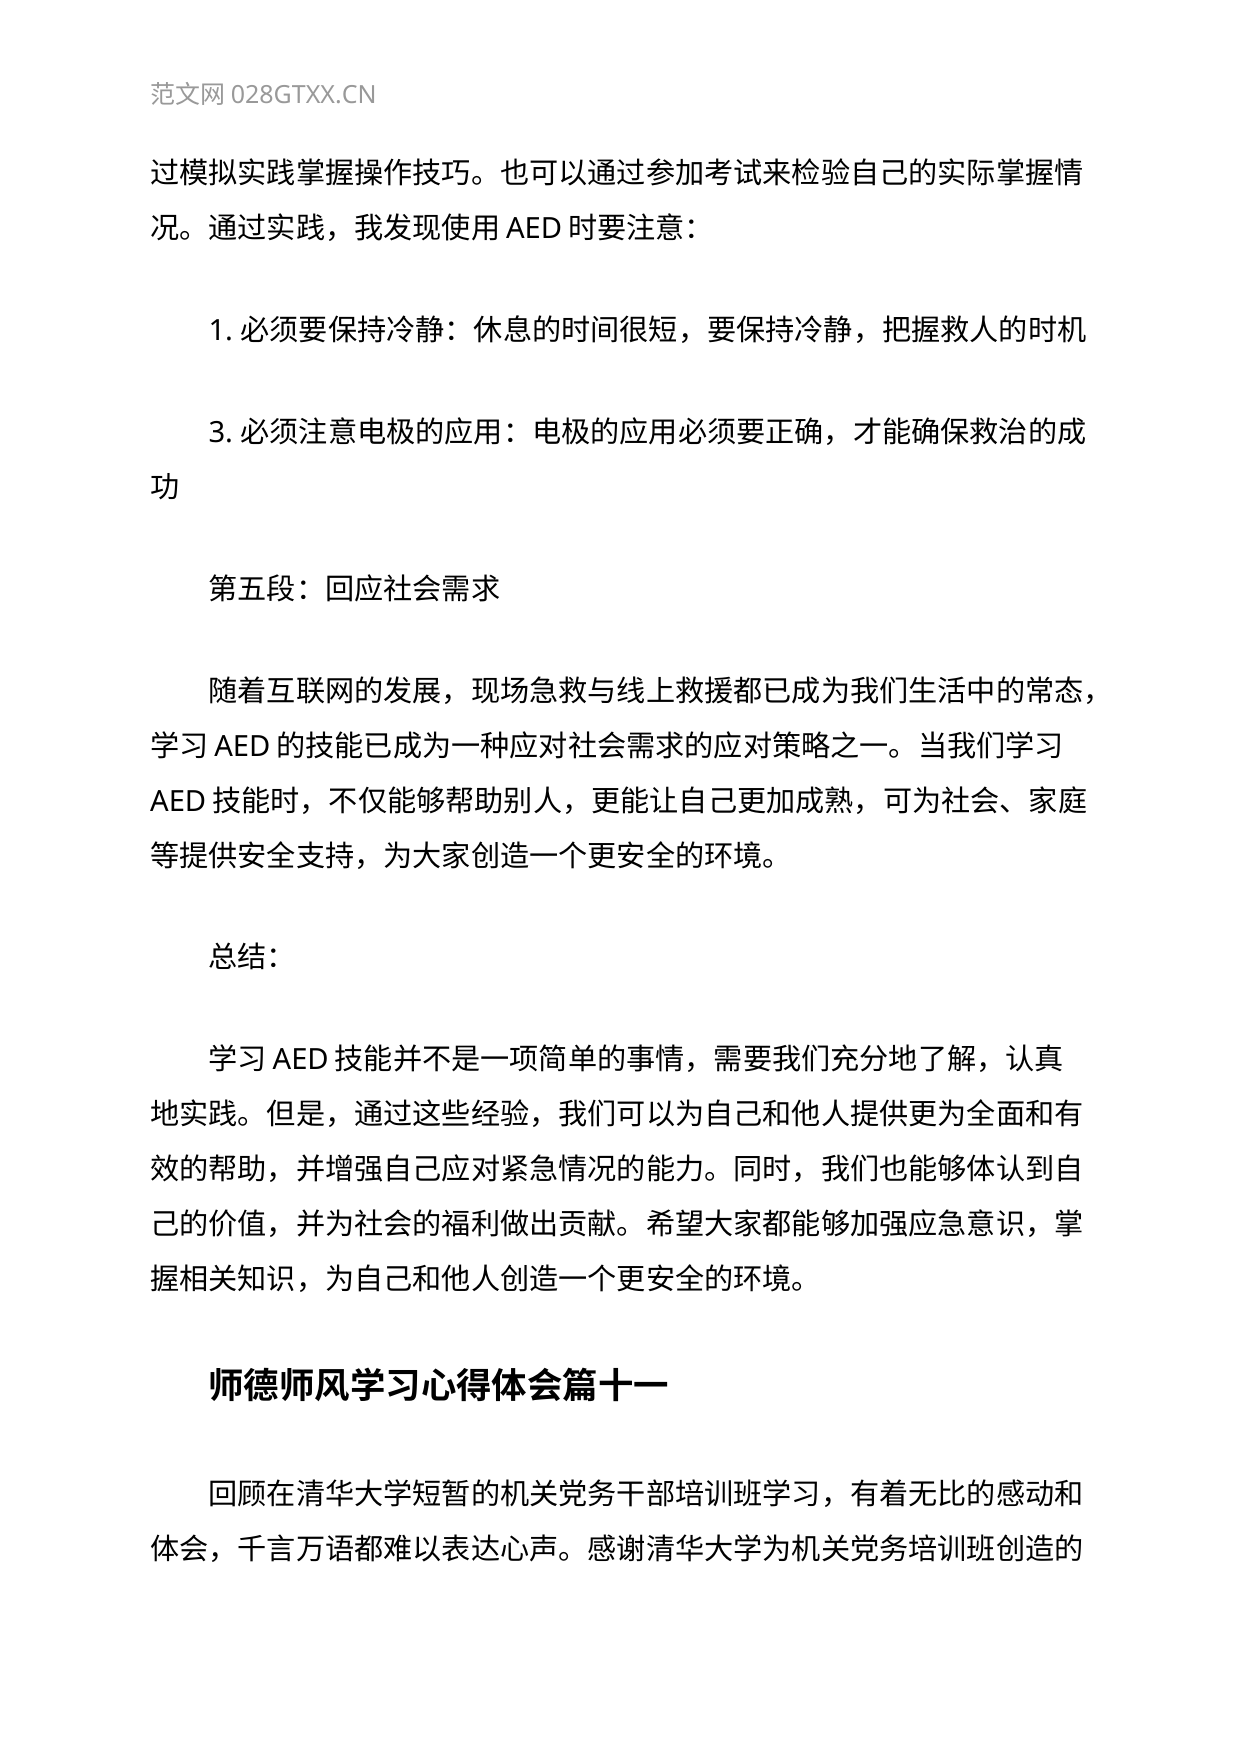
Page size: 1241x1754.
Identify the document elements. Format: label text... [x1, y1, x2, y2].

text 3. 必须注意电极的应用：电极的应用必须要正确，才能确保救治的成功 [150, 409, 1090, 506]
text 第五段：回应社会需求 [150, 566, 1090, 608]
text 随着互联网的发展，现场急救与线上救援都已成为我们生活中的常态，学习AED的技能已成为一种应对社会需求的应对策略之一。当我们学习AED技能时，不仅能够帮助别人，更能让自己更加成熟，可为社会、家庭等提供安全支持，为大家创造一个更安全的环境。 [150, 667, 1090, 874]
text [150, 150, 1090, 247]
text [150, 1471, 1090, 1568]
text 师德师风学习心得体会篇十一 [150, 1357, 1090, 1408]
text 学习AED技能并不是一项简单的事情，需要我们充分地了解，认真地实践。但是，通过这些经验，我们可以为自己和他人提供更为全面和有效的帮助，并增强自己应对紧急情况的能力。同时，我们也能够体认到自己的价值，并为社会的福利做出贡献。希望大家都能够加强应急意识，掌握相关知识，为自己和他人创造一个更安全的环境。 [150, 1036, 1090, 1298]
text 1. 必须要保持冷静：休息的时间很短，要保持冷静，把握救人的时机 [150, 307, 1090, 349]
text 总结： [150, 934, 1090, 976]
